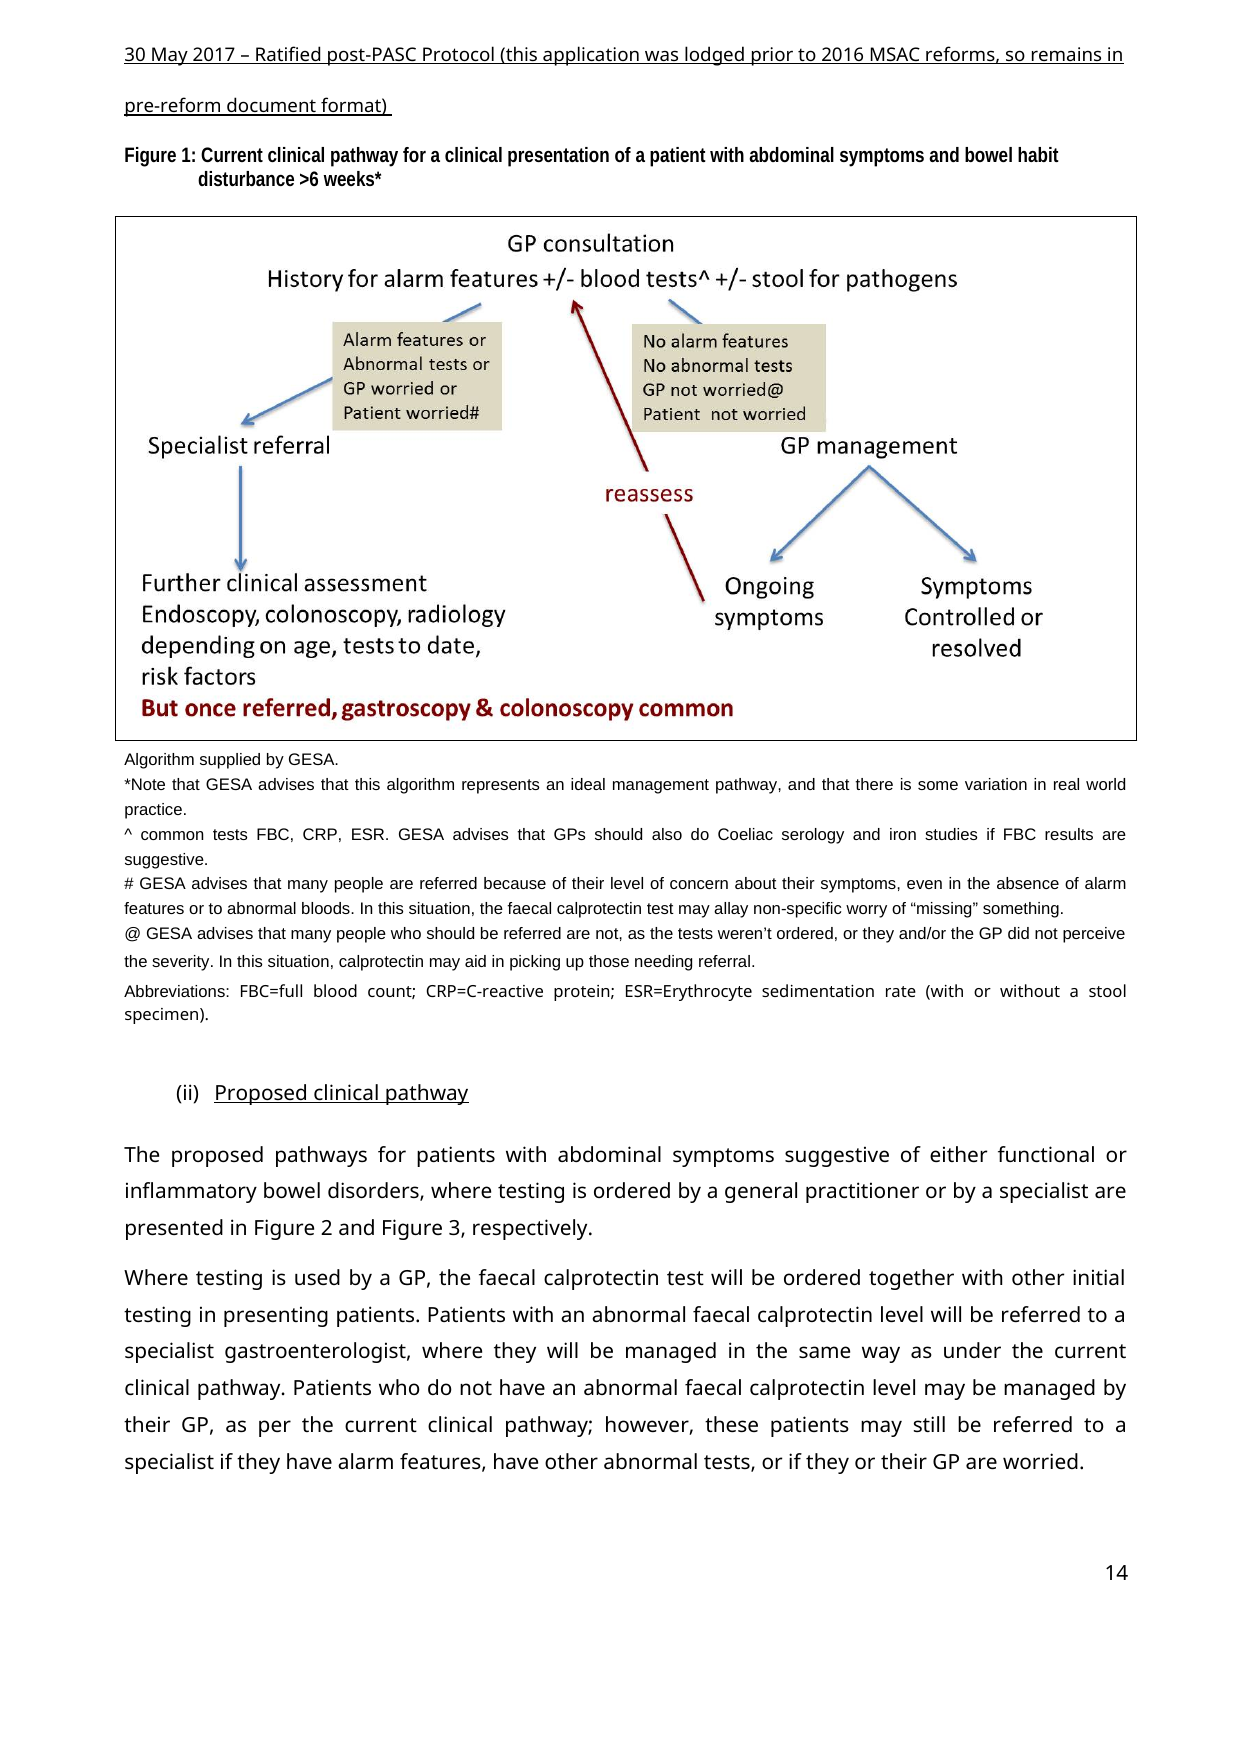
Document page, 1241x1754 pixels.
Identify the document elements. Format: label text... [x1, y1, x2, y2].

picture [124, 218, 1065, 739]
text The proposed pathways for patients with abdominal symptoms suggestive of either functional or inflammatory bowel disorders, where testing is ordered by a general practitioner or by a specialist are presented in Figure 2 and Figure 3, respectively. [124, 1140, 1128, 1242]
text Abbreviations: FBC=full blood count; CRP=C-reactive protein; ESR=Erythrocyte sedimentation rate (with or without a stool specimen). [124, 979, 1128, 1025]
text *Note that GESA advises that this algorithm represents an ideal management pathway, and that there is some variation in real world practice. [124, 774, 1128, 819]
text @ GESA advises that many people who should be referred are not, as the tests weren’t ordered, or they and/or the GP did not perceive the severity. In this situation, calprotectin may aid in picking up those needing referral. [124, 924, 1128, 973]
text # GESA advises that many people are referred because of their level of concern about their symptoms, even in the absence of alarm features or to abnormal bloods. In this situation, the faecal calprotectin test may allay non-specific worry of “missing” something. [124, 874, 1128, 918]
text Where testing is used by a GP, the faecal calprotectin test will be ordered together with other initial testing in presenting patients. Patients with an abnormal faecal calprotectin level will be referred to a specialist gastroenterologist, where they will be managed in the same way as under the current clinical pathway. Patients who do not have an abnormal faecal calprotectin level may be managed by their GP, as per the current clinical pathway; however, these patients may still be referred to a specialist if they have alarm features, have other abnormal tests, or if they or their GP are worried. [124, 1263, 1128, 1476]
text ^ common tests FBC, CRP, ESR. GESA advises that GPs should also do Coeliac serology and iron studies if FBC results are suggestive. [124, 824, 1128, 868]
subtitle Proposed clinical pathway [199, 1078, 1128, 1106]
text Algorithm supplied by GESA. [124, 750, 1128, 769]
text Figure 1: Current clinical pathway for a clinical presentation of a patient with abdominal symptoms and bowel habit disturbance >6 weeks* [124, 143, 1128, 191]
